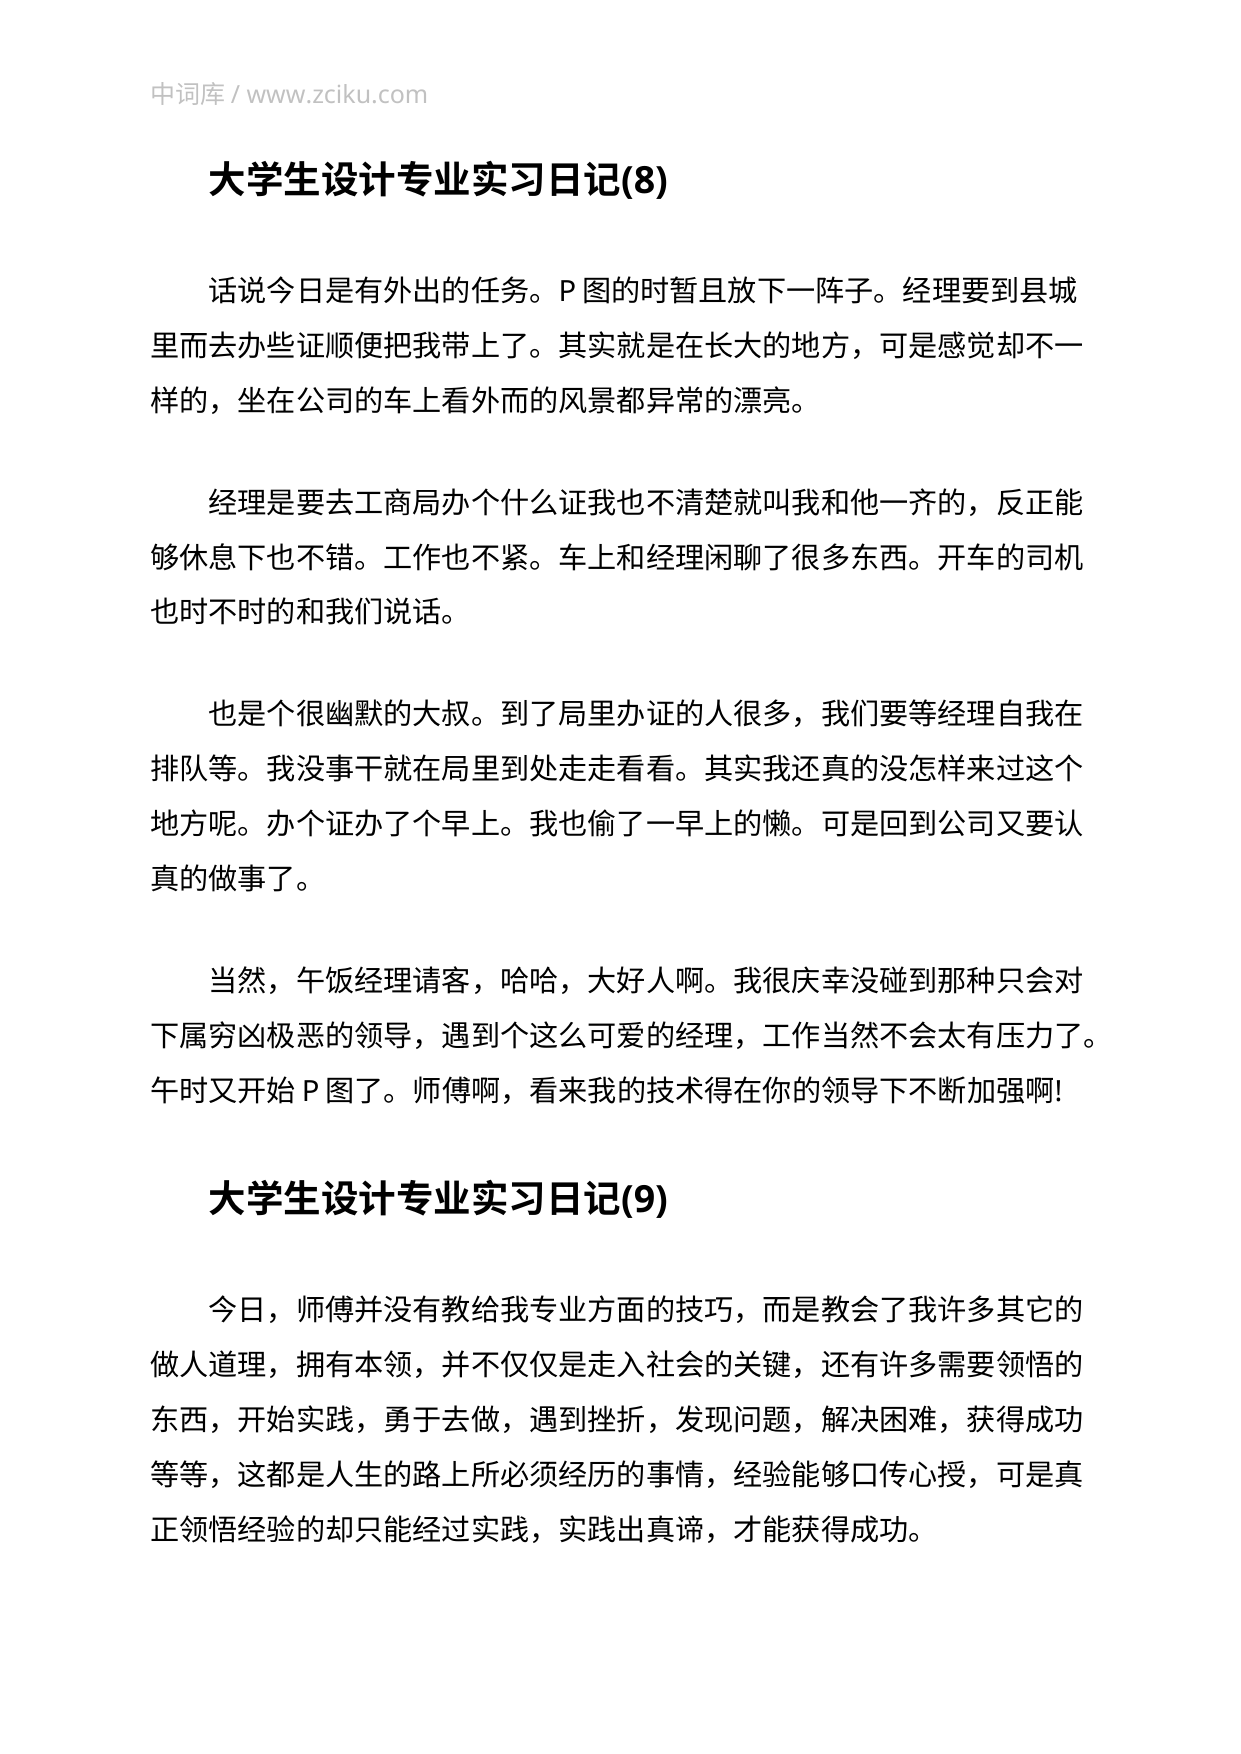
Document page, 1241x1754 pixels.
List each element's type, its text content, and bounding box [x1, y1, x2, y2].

text 经理是要去工商局办个什么证我也不清楚就叫我和他一齐的，反正能够休息下也不错。工作也不紧。车上和经理闲聊了很多东西。开车的司机也时不时的和我们说话。 [150, 479, 1090, 631]
text 话说今日是有外出的任务。P图的时暂且放下一阵子。经理要到县城里而去办些证顺便把我带上了。其实就是在长大的地方，可是感觉却不一样的，坐在公司的车上看外而的风景都异常的漂亮。 [150, 268, 1090, 420]
text 大学生设计专业实习日记(9) [150, 1169, 1090, 1223]
text 当然，午饭经理请客，哈哈，大好人啊。我很庆幸没碰到那种只会对下属穷凶极恶的领导，遇到个这么可爱的经理，工作当然不会太有压力了。午时又开始P图了。师傅啊，看来我的技术得在你的领导下不断加强啊! [150, 957, 1090, 1109]
text 大学生设计专业实习日记(8) [150, 150, 1090, 204]
text 也是个很幽默的大叔。到了局里办证的人很多，我们要等经理自我在排队等。我没事干就在局里到处走走看看。其实我还真的没怎样来过这个地方呢。办个证办了个早上。我也偷了一早上的懒。可是回到公司又要认真的做事了。 [150, 691, 1090, 898]
text 今日，师傅并没有教给我专业方面的技巧，而是教会了我许多其它的做人道理，拥有本领，并不仅仅是走入社会的关键，还有许多需要领悟的东西，开始实践，勇于去做，遇到挫折，发现问题，解决困难，获得成功等等，这都是人生的路上所必须经历的事情，经验能够口传心授，可是真正领悟经验的却只能经过实践，实践出真谛，才能获得成功。 [150, 1287, 1090, 1548]
